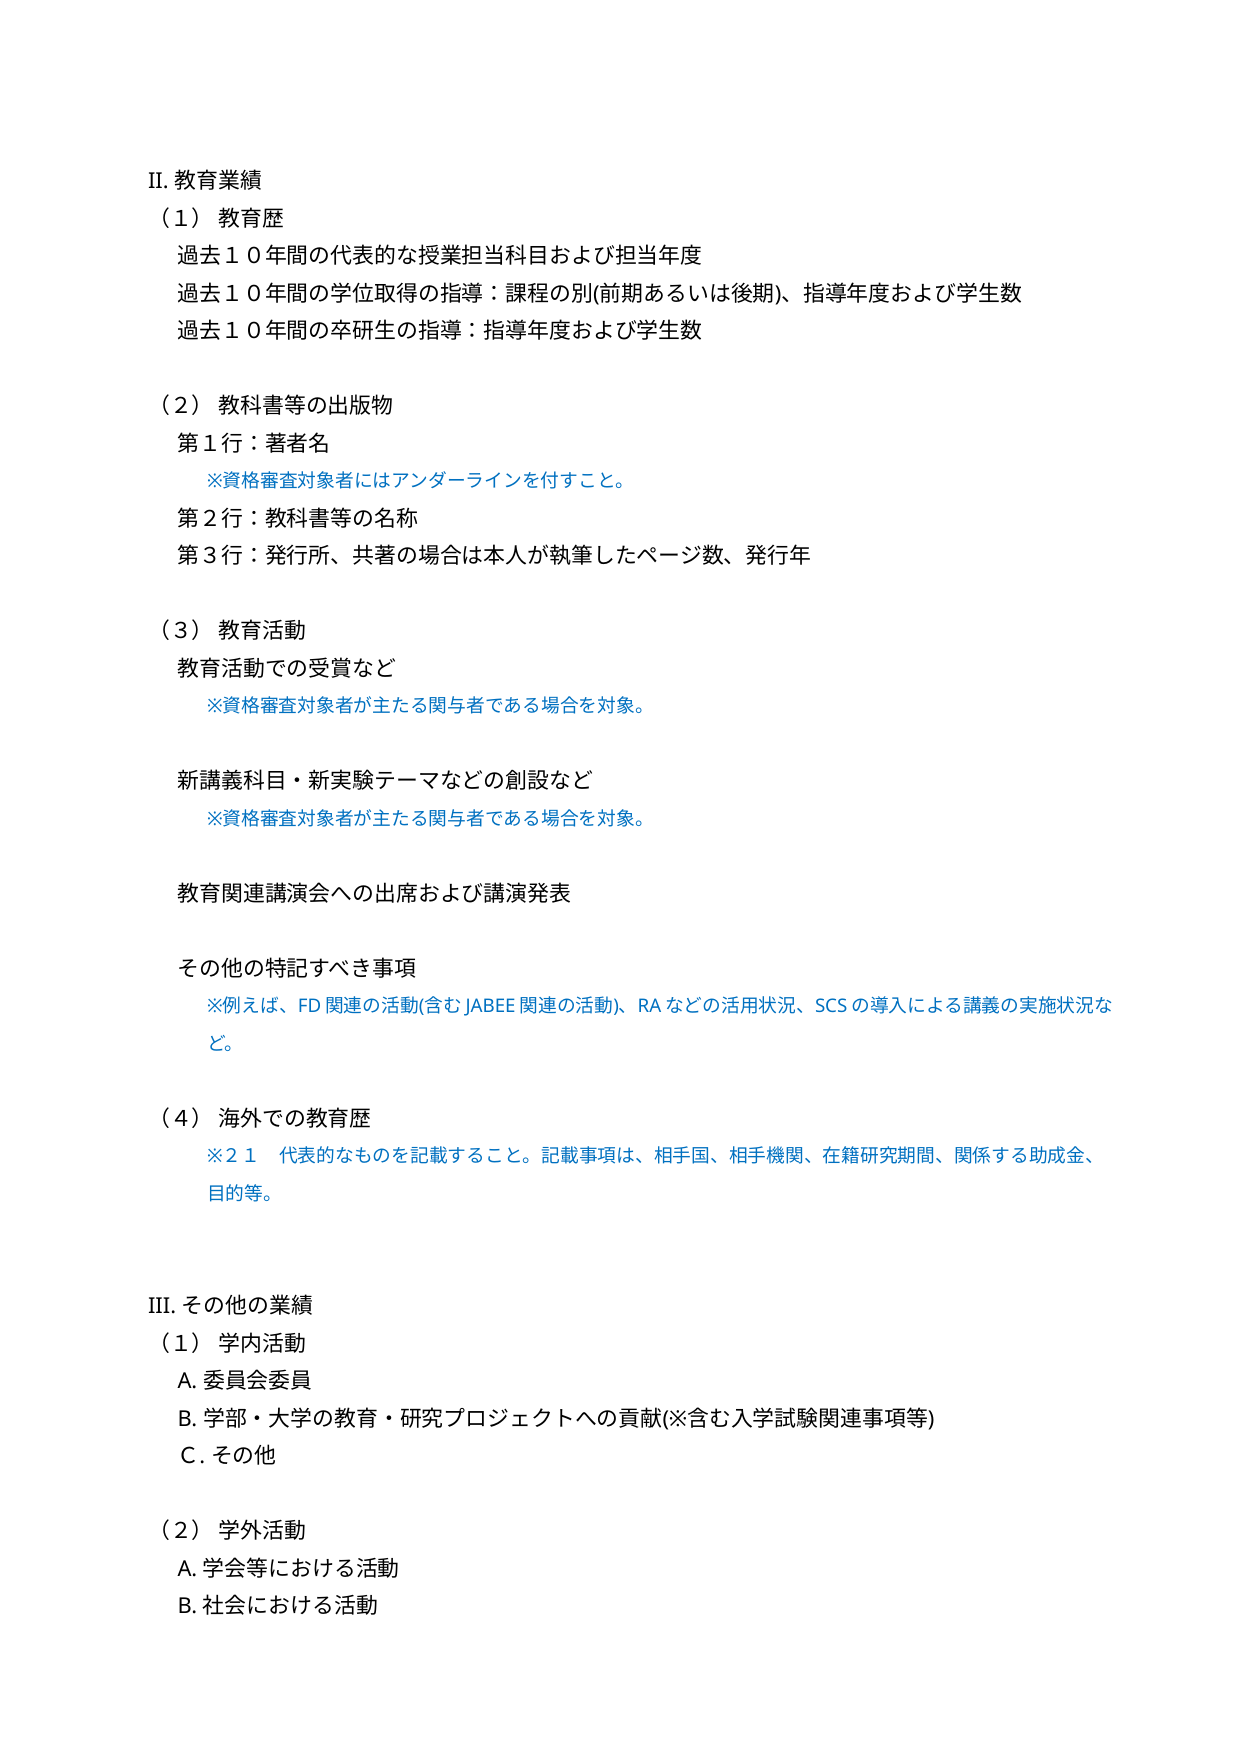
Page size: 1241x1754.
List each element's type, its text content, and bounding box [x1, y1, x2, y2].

text A. 委員会委員 [177, 1361, 1122, 1398]
text II. 教育業績 [148, 161, 1122, 198]
text ※例えば、FD関連の活動(含むJABEE関連の活動)、RAなどの活用状況、SCSの導入による講義の実施状況など。 [207, 986, 1122, 1061]
text （２） 学外活動 [148, 1511, 1122, 1548]
text 第２行：教科書等の名称 [177, 498, 1122, 536]
text ※資格審査対象者にはアンダーラインを付すこと。 [207, 461, 1122, 498]
text B. 社会における活動 [177, 1586, 1122, 1623]
text ※２１ 代表的なものを記載すること。記載事項は、相手国、相手機関、在籍研究期間、関係する助成金、目的等。 [207, 1136, 1122, 1211]
text B. 学部・大学の教育・研究プロジェクトへの貢献(※含む入学試験関連事項等) [177, 1398, 1122, 1436]
text ※資格審査対象者が主たる関与者である場合を対象。 [207, 686, 1122, 723]
text 教育活動での受賞など [177, 648, 1122, 686]
text その他の特記すべき事項 [177, 948, 1122, 986]
text （２） 教科書等の出版物 [148, 386, 1122, 423]
text A. 学会等における活動 [177, 1548, 1122, 1586]
text （３） 教育活動 [148, 611, 1122, 648]
text 過去１０年間の学位取得の指導：課程の別(前期あるいは後期)、指導年度および学生数 [177, 273, 1122, 311]
text （１） 教育歴 [148, 198, 1122, 236]
text （１） 学内活動 [148, 1323, 1122, 1361]
text 教育関連講演会への出席および講演発表 [177, 873, 1122, 911]
text Ｃ. その他 [177, 1436, 1122, 1473]
text ※資格審査対象者が主たる関与者である場合を対象。 [207, 798, 1122, 836]
text III. その他の業績 [148, 1286, 1122, 1323]
text 第１行：著者名 [177, 423, 1122, 461]
text 第３行：発行所、共著の場合は本人が執筆したページ数、発行年 [177, 536, 1122, 573]
text （４） 海外での教育歴 [148, 1098, 1122, 1136]
text 新講義科目・新実験テーマなどの創設など [177, 761, 1122, 798]
text 過去１０年間の代表的な授業担当科目および担当年度 [177, 236, 1122, 273]
text 過去１０年間の卒研生の指導：指導年度および学生数 [177, 311, 1122, 348]
